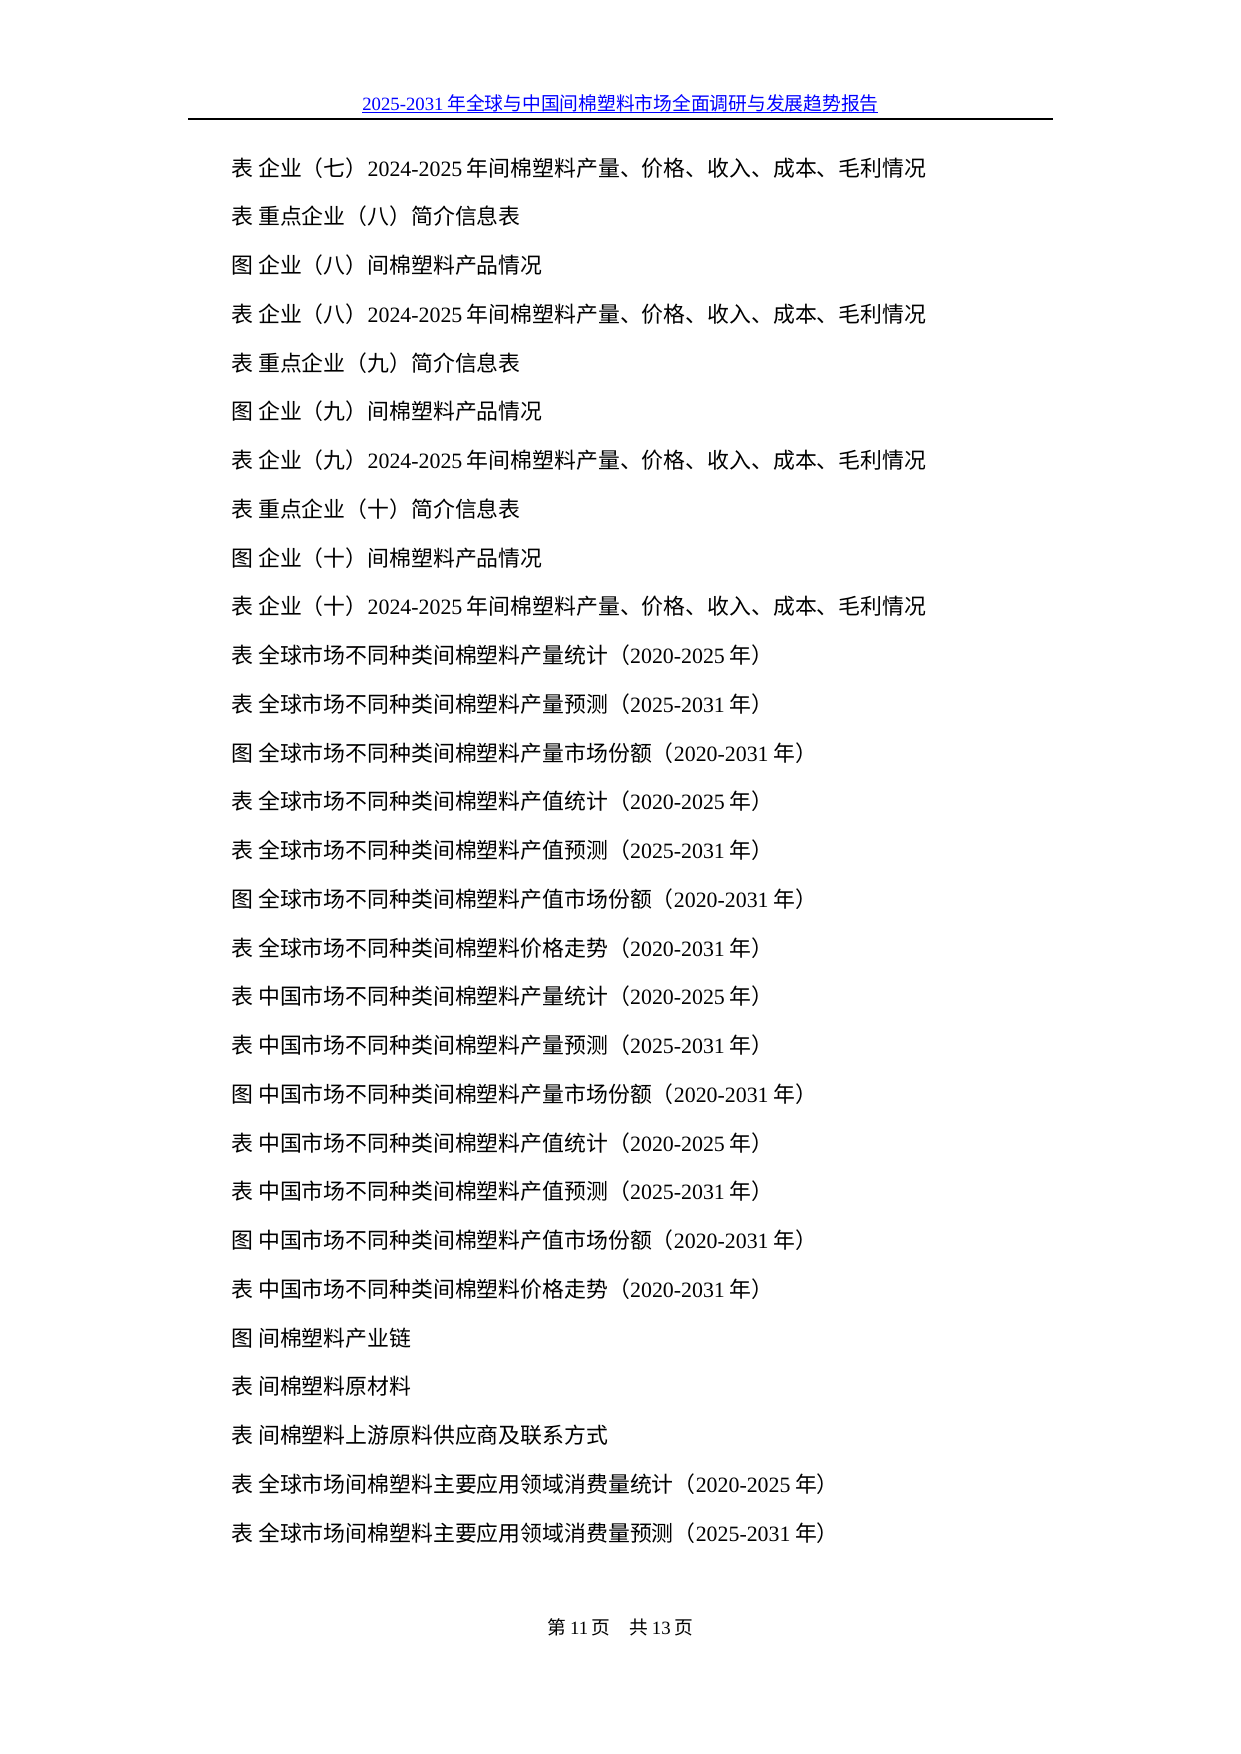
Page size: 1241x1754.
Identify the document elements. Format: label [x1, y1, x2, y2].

text [187, 150, 1053, 1548]
